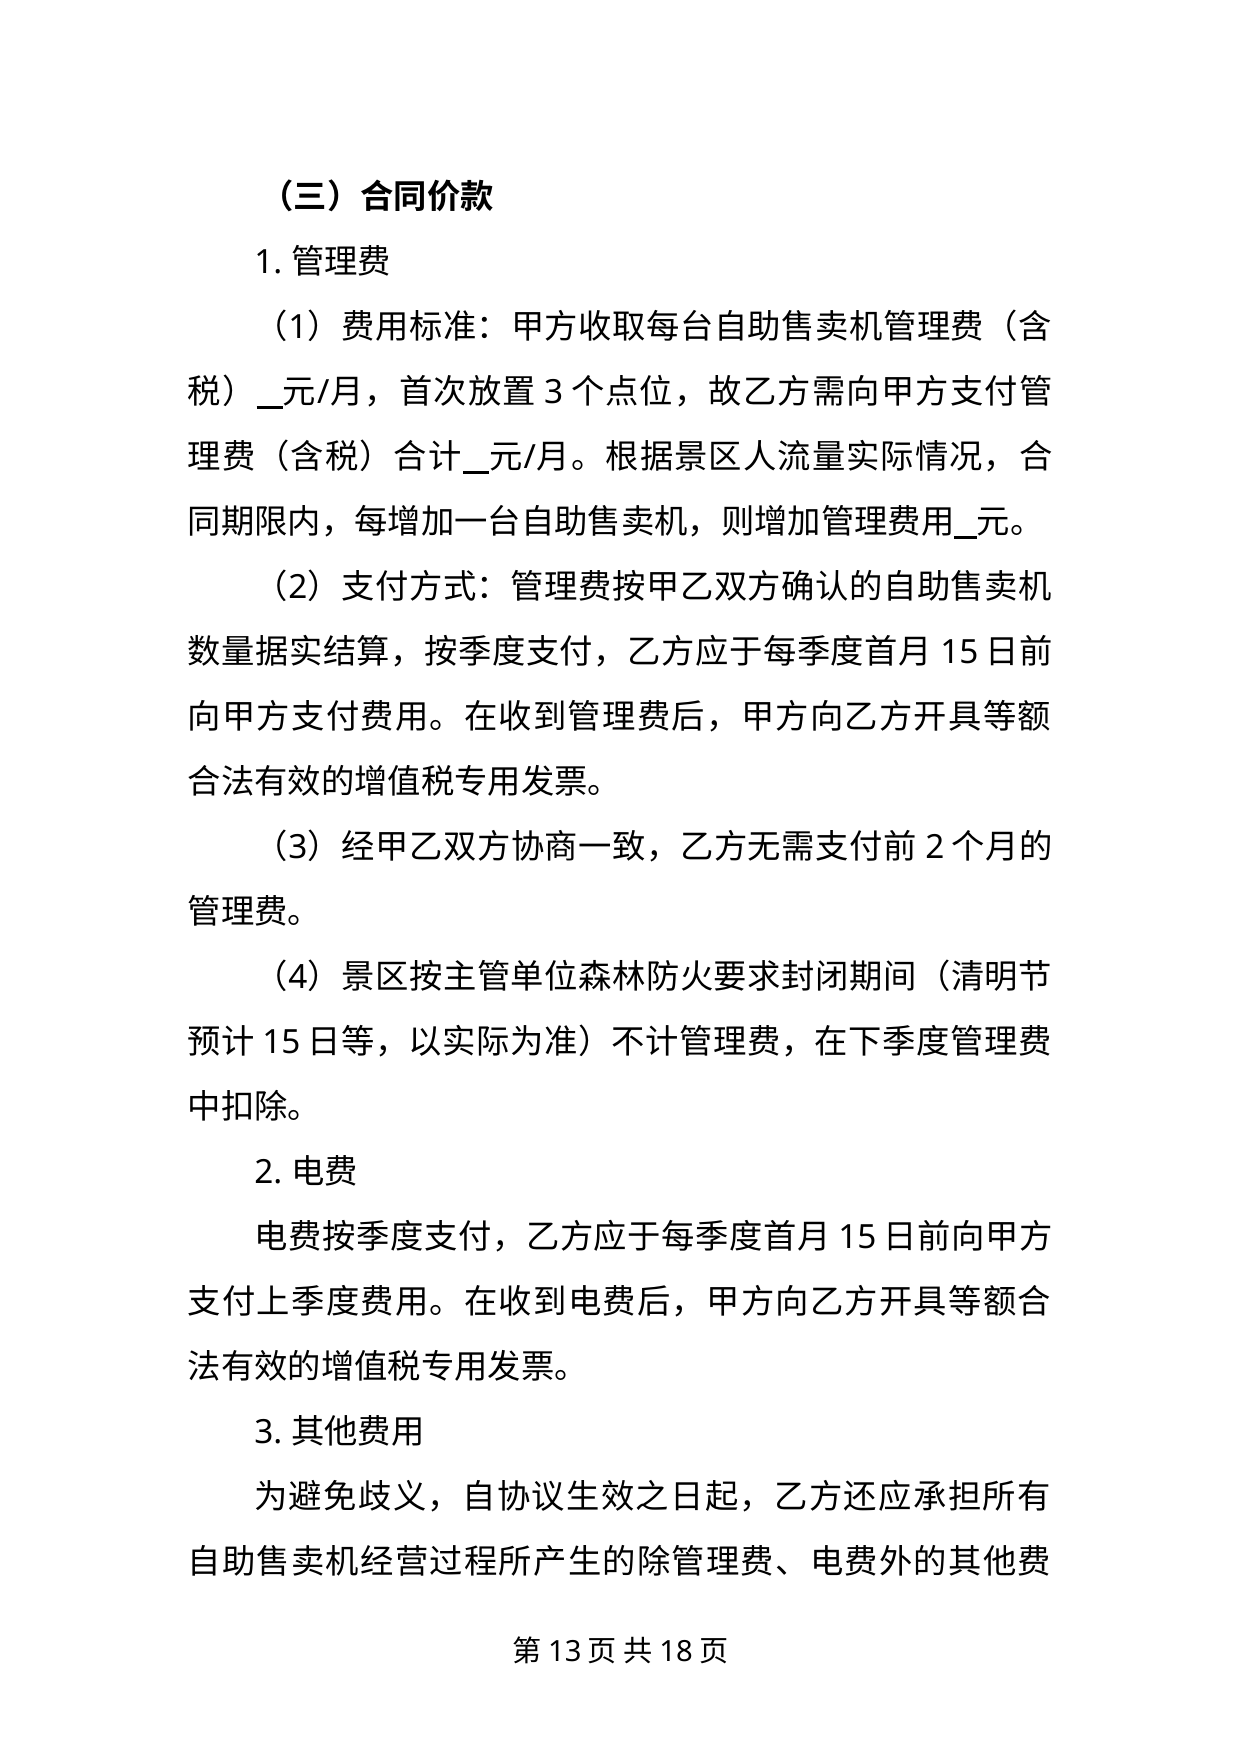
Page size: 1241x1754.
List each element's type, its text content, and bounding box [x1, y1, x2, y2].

text （三）合同价款 [193, 162, 1053, 227]
text 1. 管理费 [187, 227, 1053, 292]
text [187, 1462, 1053, 1592]
text 3. 其他费用 [187, 1397, 1053, 1462]
text （4）景区按主管单位森林防火要求封闭期间（清明节预计15日等，以实际为准）不计管理费，在下季度管理费中扣除。 [187, 942, 1053, 1137]
text （1）费用标准：甲方收取每台自助售卖机管理费（含税） 元/月，首次放置3个点位，故乙方需向甲方支付管理费（含税）合计 元/月。根据景区人流量实际情况，合同期限内，每增加一台自助售卖机，则增加管理费用 元。 [187, 292, 1053, 552]
text 电费按季度支付，乙方应于每季度首月15日前向甲方支付上季度费用。在收到电费后，甲方向乙方开具等额合法有效的增值税专用发票。 [187, 1202, 1053, 1397]
text （3）经甲乙双方协商一致，乙方无需支付前2个月的管理费。 [187, 812, 1053, 942]
text 2. 电费 [187, 1137, 1053, 1202]
text （2）支付方式：管理费按甲乙双方确认的自助售卖机数量据实结算，按季度支付，乙方应于每季度首月15日前向甲方支付费用。在收到管理费后，甲方向乙方开具等额合法有效的增值税专用发票。 [187, 552, 1053, 812]
